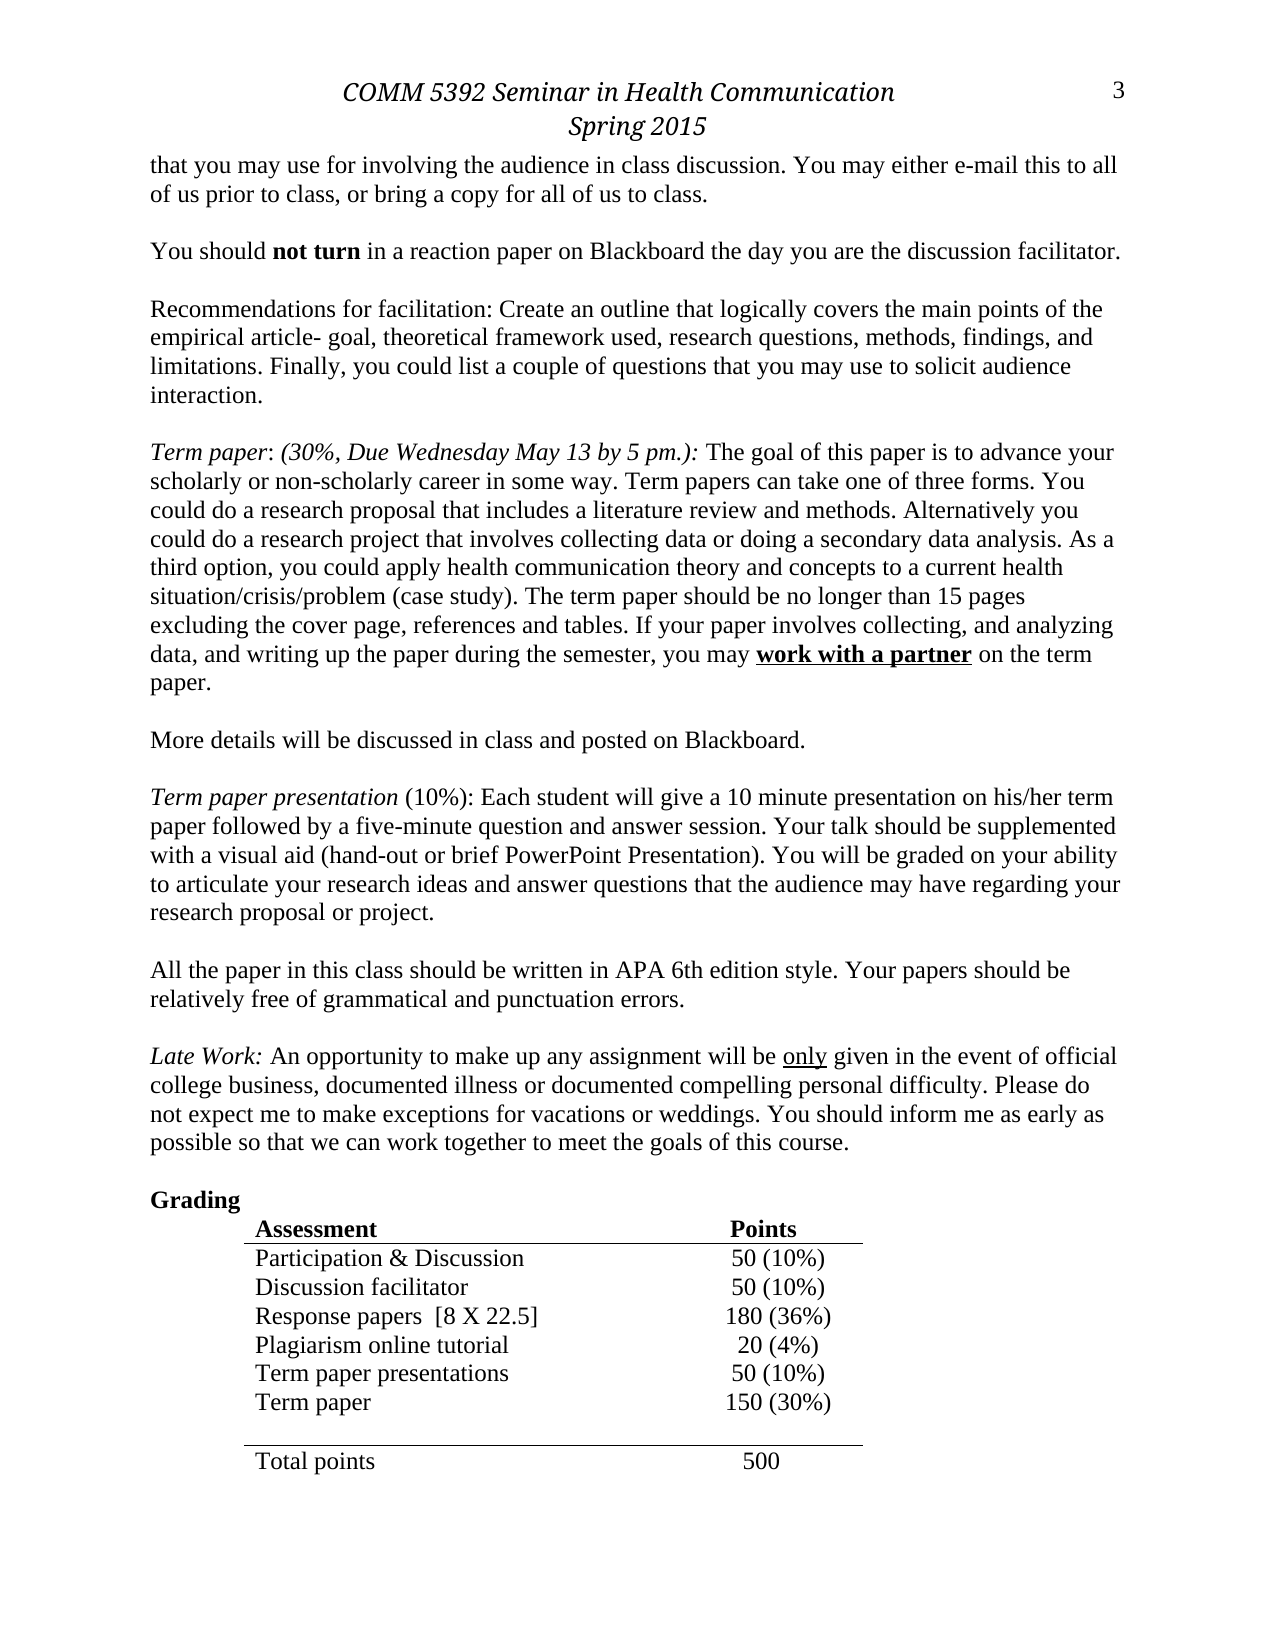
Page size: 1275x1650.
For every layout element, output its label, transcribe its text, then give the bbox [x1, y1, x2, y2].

text Late Work: An opportunity to make up any assignment will be only given in the event of official college business, documented illness or documented compelling personal difficulty. Please do not expect me to make exceptions for vacations or weddings. You should inform me as early as possible so that we can work together to meet the goals of this course. [150, 1041, 1125, 1156]
text Recommendations for facilitation: Create an outline that logically covers the main points of the empirical article- goal, theoretical framework used, research questions, methods, findings, and limitations. Finally, you could list a couple of questions that you may use to solicit audience interaction. [150, 294, 1125, 409]
text All the paper in this class should be written in APA 6th edition style. Your papers should be relatively free of grammatical and punctuation errors. [150, 955, 1125, 1012]
table_cell 20 (4%) [694, 1330, 862, 1358]
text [150, 150, 1125, 207]
table_cell Term paper [244, 1387, 694, 1445]
text Term paper: (30%, Due Wednesday May 13 by 5 pm.): The goal of this paper is to advance your scholarly or non-scholarly career in some way. Term papers can take one of three forms. You could do a research proposal that includes a literature review and methods. Alternatively you could do a research project that involves collecting data or doing a secondary data analysis. As a third option, you could apply health communication theory and concepts to a current health situation/crisis/problem (case study). The term paper should be no longer than 15 pages excluding the cover page, references and tables. If your paper involves collecting, and analyzing data, and writing up the paper during the semester, you may work with a partner on the term paper. [150, 437, 1125, 696]
text Grading [150, 1185, 1125, 1214]
table_cell Participation & Discussion Discussion facilitator Response papers [8 X 22.5] [244, 1244, 694, 1330]
table_cell 50 (10%) 50 (10%) 180 (36%) [694, 1244, 862, 1330]
table_cell 150 (30%) [694, 1387, 862, 1445]
table_cell 500 [694, 1446, 862, 1474]
text You should not turn in a reaction paper on Blackboard the day you are the discussion facilitator. [150, 236, 1125, 265]
table_cell 50 (10%) [694, 1359, 862, 1387]
table_cell Total points [244, 1446, 694, 1474]
table_header Assessment [244, 1214, 694, 1242]
table_cell Term paper presentations [244, 1359, 694, 1387]
table_cell Plagiarism online tutorial [244, 1330, 694, 1358]
text More details will be discussed in class and posted on Blackboard. [150, 725, 1125, 754]
text Term paper presentation (10%): Each student will give a 10 minute presentation on his/her term paper followed by a five-minute question and answer session. Your talk should be supplemented with a visual aid (hand-out or brief PowerPoint Presentation). You will be graded on your ability to articulate your research ideas and answer questions that the audience may have regarding your research proposal or project. [150, 782, 1125, 926]
table_header Points [694, 1214, 862, 1242]
